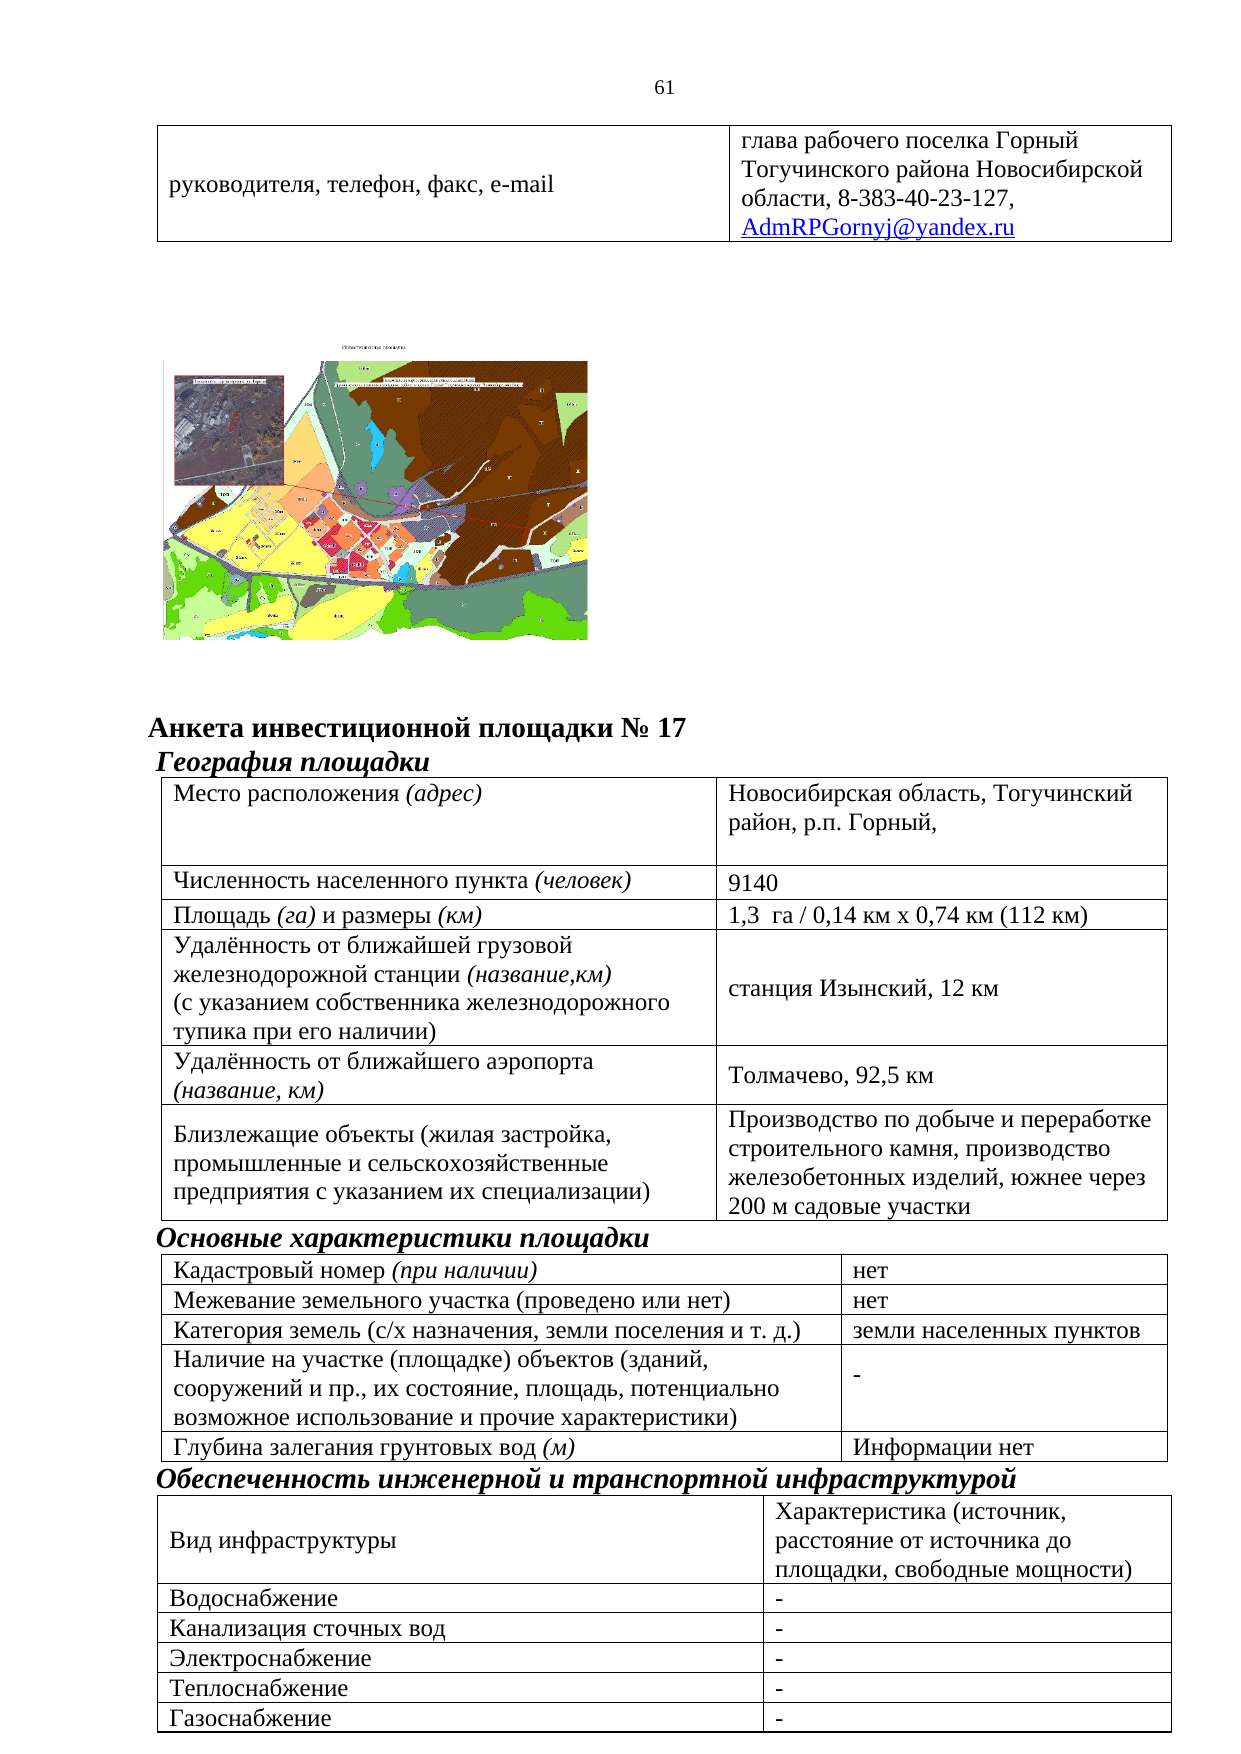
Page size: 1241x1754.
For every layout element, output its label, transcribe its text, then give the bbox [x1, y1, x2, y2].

table_cell Водоснабжение [158, 1584, 763, 1612]
table_cell - [764, 1673, 1171, 1702]
table_cell Удалённость от ближайшего аэропорта (название, км) [162, 1046, 716, 1103]
table_header нет [842, 1255, 1167, 1284]
table_cell - [764, 1703, 1171, 1731]
table_cell - [842, 1345, 1167, 1431]
table_cell 9140 [717, 866, 1167, 899]
text Анкета инвестиционной площадки № 17 [148, 710, 1181, 744]
table_header Кадастровый номер (при наличии) [162, 1255, 841, 1284]
table_cell Близлежащие объекты (жилая застройка, промышленные и сельскохозяйственные предприятия с указанием их специализации) [162, 1105, 716, 1219]
table_header Характеристика (источник, расстояние от источника до площадки, свободные мощности) [764, 1496, 1171, 1582]
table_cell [158, 126, 729, 241]
text География площадки [156, 744, 1181, 777]
text Основные характеристики площадки [156, 1221, 1181, 1254]
table_header Вид инфраструктуры [158, 1496, 763, 1582]
table_cell - [764, 1643, 1171, 1672]
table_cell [730, 126, 1171, 241]
table_cell - [764, 1613, 1171, 1642]
table_cell Наличие на участке (площадке) объектов (зданий, сооружений и пр., их состояние, площадь, потенциально возможное использование и прочие характеристики) [162, 1345, 841, 1431]
table_cell 1,3 га / 0,14 км х 0,74 км (112 км) [717, 900, 1167, 929]
table_cell Удалённость от ближайшей грузовой железнодорожной станции (название,км) (с указанием собственника железнодорожного тупика при его наличии) [162, 930, 716, 1045]
table_cell Толмачево, 92,5 км [717, 1046, 1167, 1103]
table_cell Численность населенного пункта (человек) [162, 866, 716, 899]
table_cell Межевание земельного участка (проведено или нет) [162, 1285, 841, 1314]
table_cell - [764, 1584, 1171, 1612]
table_cell нет [842, 1285, 1167, 1314]
table_header Новосибирская область, Тогучинский район, р.п. Горный, [717, 778, 1167, 864]
table_cell Газоснабжение [158, 1703, 763, 1731]
table_cell Теплоснабжение [158, 1673, 763, 1702]
table_cell Категория земель (с/х назначения, земли поселения и т. д.) [162, 1315, 841, 1343]
table_cell Информации нет [842, 1432, 1167, 1461]
table_cell Электроснабжение [158, 1643, 763, 1672]
table_cell Глубина залегания грунтовых вод (м) [162, 1432, 841, 1461]
table_cell Производство по добыче и переработке строительного камня, производство железобетонных изделий, южнее через 200 м садовые участки [717, 1105, 1167, 1219]
table_cell земли населенных пунктов [842, 1315, 1167, 1343]
table_header Место расположения (адрес) [162, 778, 716, 864]
table_cell Площадь (га) и размеры (км) [162, 900, 716, 929]
text Обеспеченность инженерной и транспортной инфраструктурой [156, 1462, 1181, 1495]
table_cell Канализация сточных вод [158, 1613, 763, 1642]
table_cell станция Изынский, 12 км [717, 930, 1167, 1045]
picture [147, 327, 598, 653]
